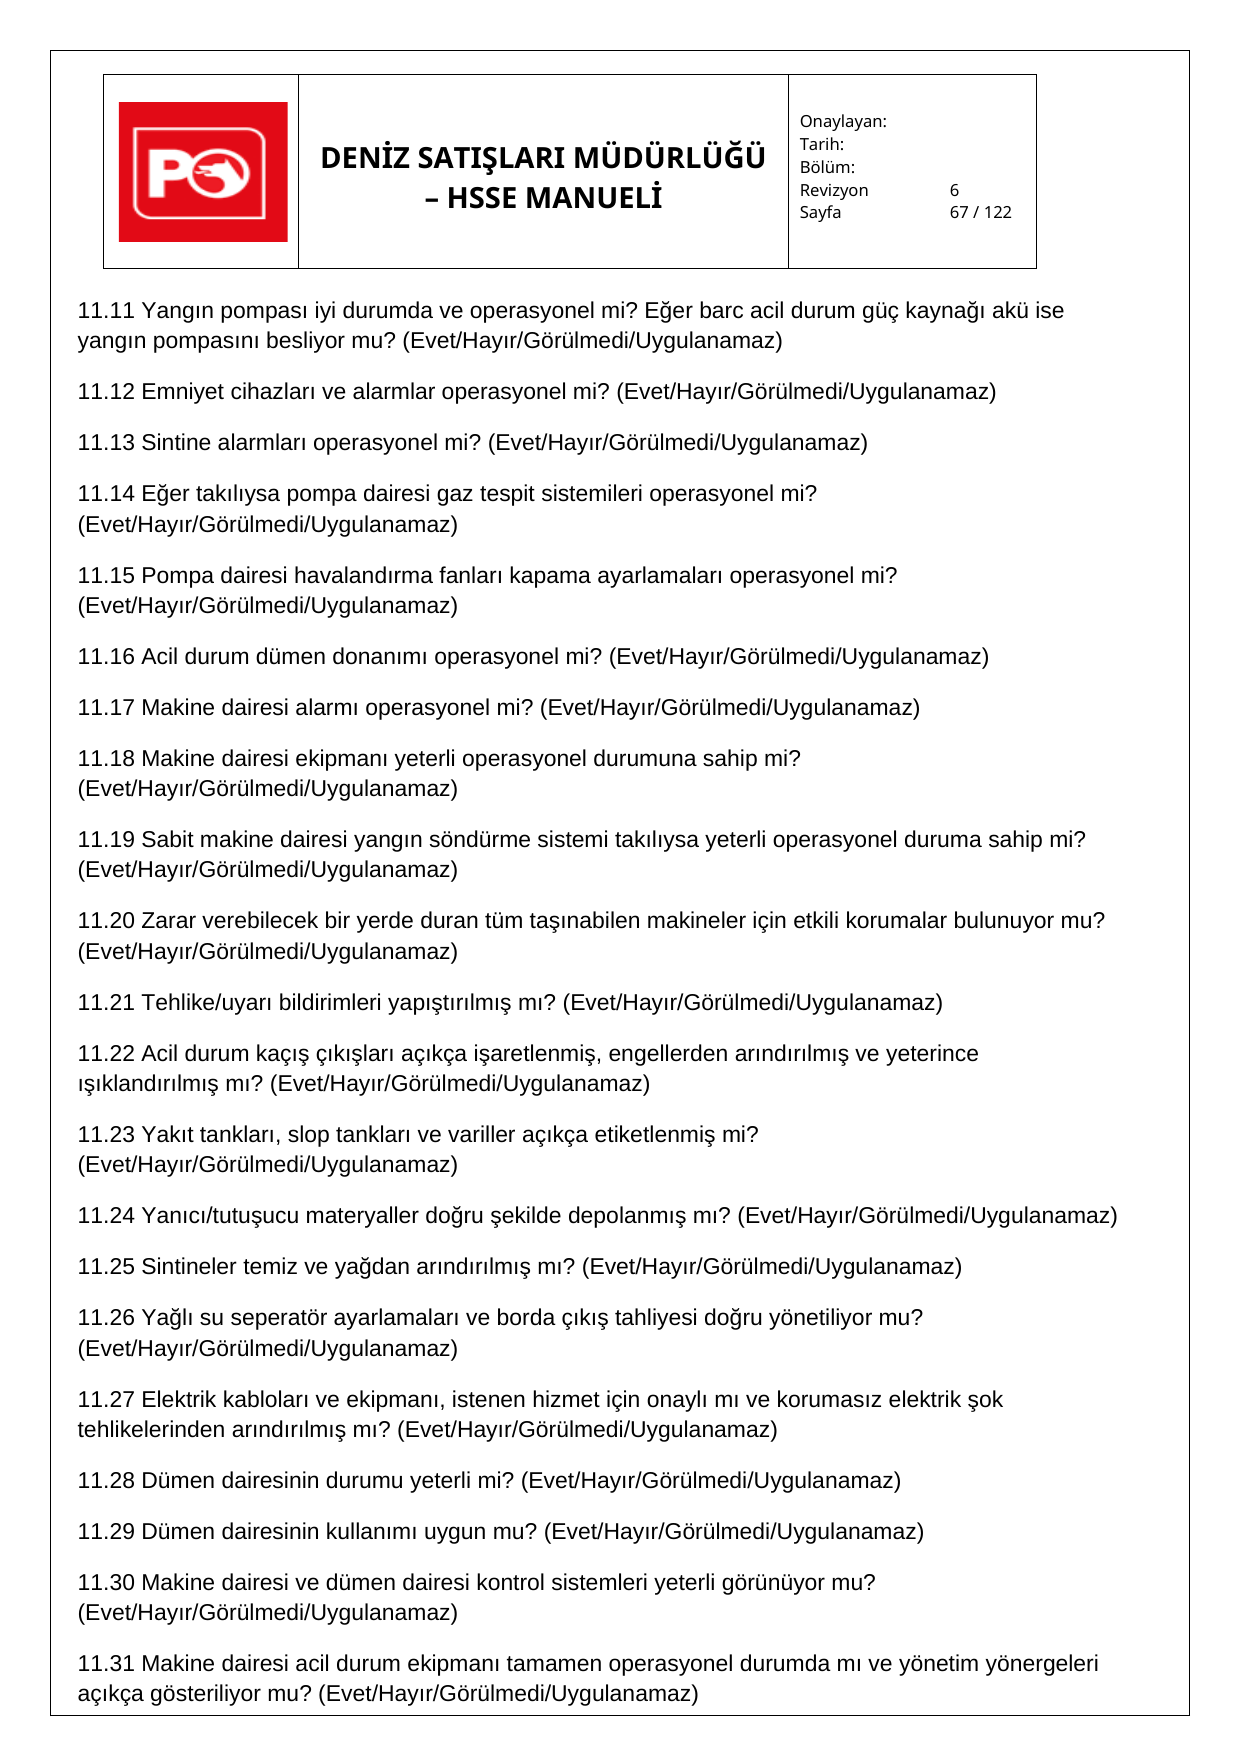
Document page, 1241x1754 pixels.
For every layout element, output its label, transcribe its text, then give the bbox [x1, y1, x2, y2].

text 11.28 Dümen dairesinin durumu yeterli mi? (Evet/Hayır/Görülmedi/Uygulanamaz) [77, 1467, 1126, 1493]
text 11.25 Sintineler temiz ve yağdan arındırılmış mı? (Evet/Hayır/Görülmedi/Uygulanamaz) [77, 1253, 1126, 1280]
text 11.11 Yangın pompası iyi durumda ve operasyonel mi? Eğer barc acil durum güç kaynağı akü ise yangın pompasını besliyor mu? (Evet/Hayır/Görülmedi/Uygulanamaz) [77, 297, 1126, 354]
text 11.17 Makine dairesi alarmı operasyonel mi? (Evet/Hayır/Görülmedi/Uygulanamaz) [77, 694, 1126, 720]
text 11.20 Zarar verebilecek bir yerde duran tüm taşınabilen makineler için etkili korumalar bulunuyor mu? (Evet/Hayır/Görülmedi/Uygulanamaz) [77, 907, 1126, 964]
text 11.16 Acil durum dümen donanımı operasyonel mi? (Evet/Hayır/Görülmedi/Uygulanamaz) [77, 643, 1126, 669]
picture [118, 102, 288, 242]
text 11.13 Sintine alarmları operasyonel mi? (Evet/Hayır/Görülmedi/Uygulanamaz) [77, 429, 1126, 456]
text 11.14 Eğer takılıysa pompa dairesi gaz tespit sistemileri operasyonel mi? (Evet/Hayır/Görülmedi/Uygulanamaz) [77, 480, 1126, 537]
text 11.12 Emniyet cihazları ve alarmlar operasyonel mi? (Evet/Hayır/Görülmedi/Uygulanamaz) [77, 378, 1126, 405]
text 11.24 Yanıcı/tutuşucu materyaller doğru şekilde depolanmış mı? (Evet/Hayır/Görülmedi/Uygulanamaz) [77, 1202, 1126, 1229]
text 11.22 Acil durum kaçış çıkışları açıkça işaretlenmiş, engellerden arındırılmış ve yeterince ışıklandırılmış mı? (Evet/Hayır/Görülmedi/Uygulanamaz) [77, 1040, 1126, 1096]
text 11.19 Sabit makine dairesi yangın söndürme sistemi takılıysa yeterli operasyonel duruma sahip mi? (Evet/Hayır/Görülmedi/Uygulanamaz) [77, 826, 1126, 883]
text 11.30 Makine dairesi ve dümen dairesi kontrol sistemleri yeterli görünüyor mu? (Evet/Hayır/Görülmedi/Uygulanamaz) [77, 1569, 1126, 1626]
text 11.26 Yağlı su seperatör ayarlamaları ve borda çıkış tahliyesi doğru yönetiliyor mu? (Evet/Hayır/Görülmedi/Uygulanamaz) [77, 1304, 1126, 1361]
text 11.23 Yakıt tankları, slop tankları ve variller açıkça etiketlenmiş mi? (Evet/Hayır/Görülmedi/Uygulanamaz) [77, 1121, 1126, 1178]
text 11.29 Dümen dairesinin kullanımı uygun mu? (Evet/Hayır/Görülmedi/Uygulanamaz) [77, 1518, 1126, 1544]
text 11.27 Elektrik kabloları ve ekipmanı, istenen hizmet için onaylı mı ve korumasız elektrik şok tehlikelerinden arındırılmış mı? (Evet/Hayır/Görülmedi/Uygulanamaz) [77, 1386, 1126, 1442]
text 11.31 Makine dairesi acil durum ekipmanı tamamen operasyonel durumda mı ve yönetim yönergeleri açıkça gösteriliyor mu? (Evet/Hayır/Görülmedi/Uygulanamaz) [77, 1650, 1126, 1707]
text 11.18 Makine dairesi ekipmanı yeterli operasyonel durumuna sahip mi? (Evet/Hayır/Görülmedi/Uygulanamaz) [77, 745, 1126, 802]
text 11.21 Tehlike/uyarı bildirimleri yapıştırılmış mı? (Evet/Hayır/Görülmedi/Uygulanamaz) [77, 989, 1126, 1015]
text 11.15 Pompa dairesi havalandırma fanları kapama ayarlamaları operasyonel mi? (Evet/Hayır/Görülmedi/Uygulanamaz) [77, 562, 1126, 618]
